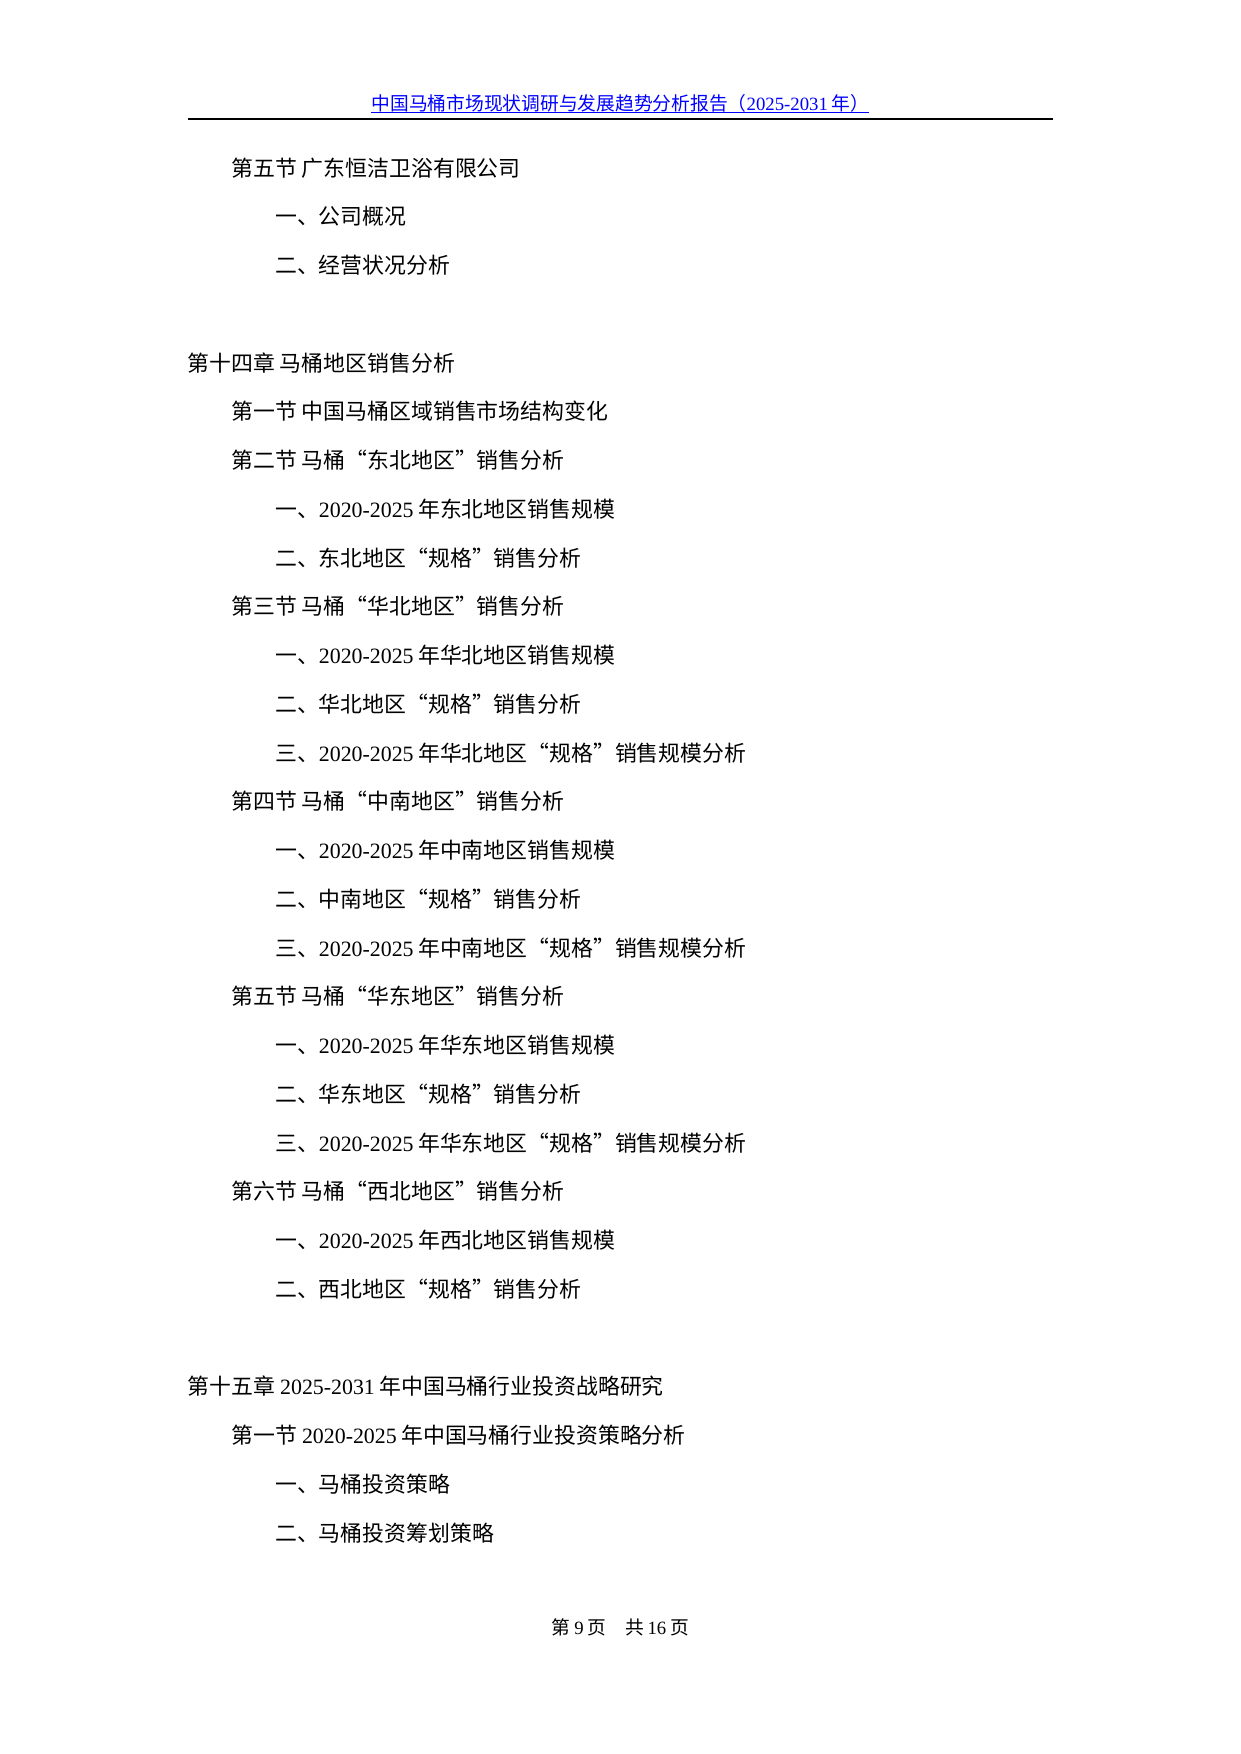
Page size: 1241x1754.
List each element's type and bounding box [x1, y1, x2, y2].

text [187, 150, 1053, 1548]
